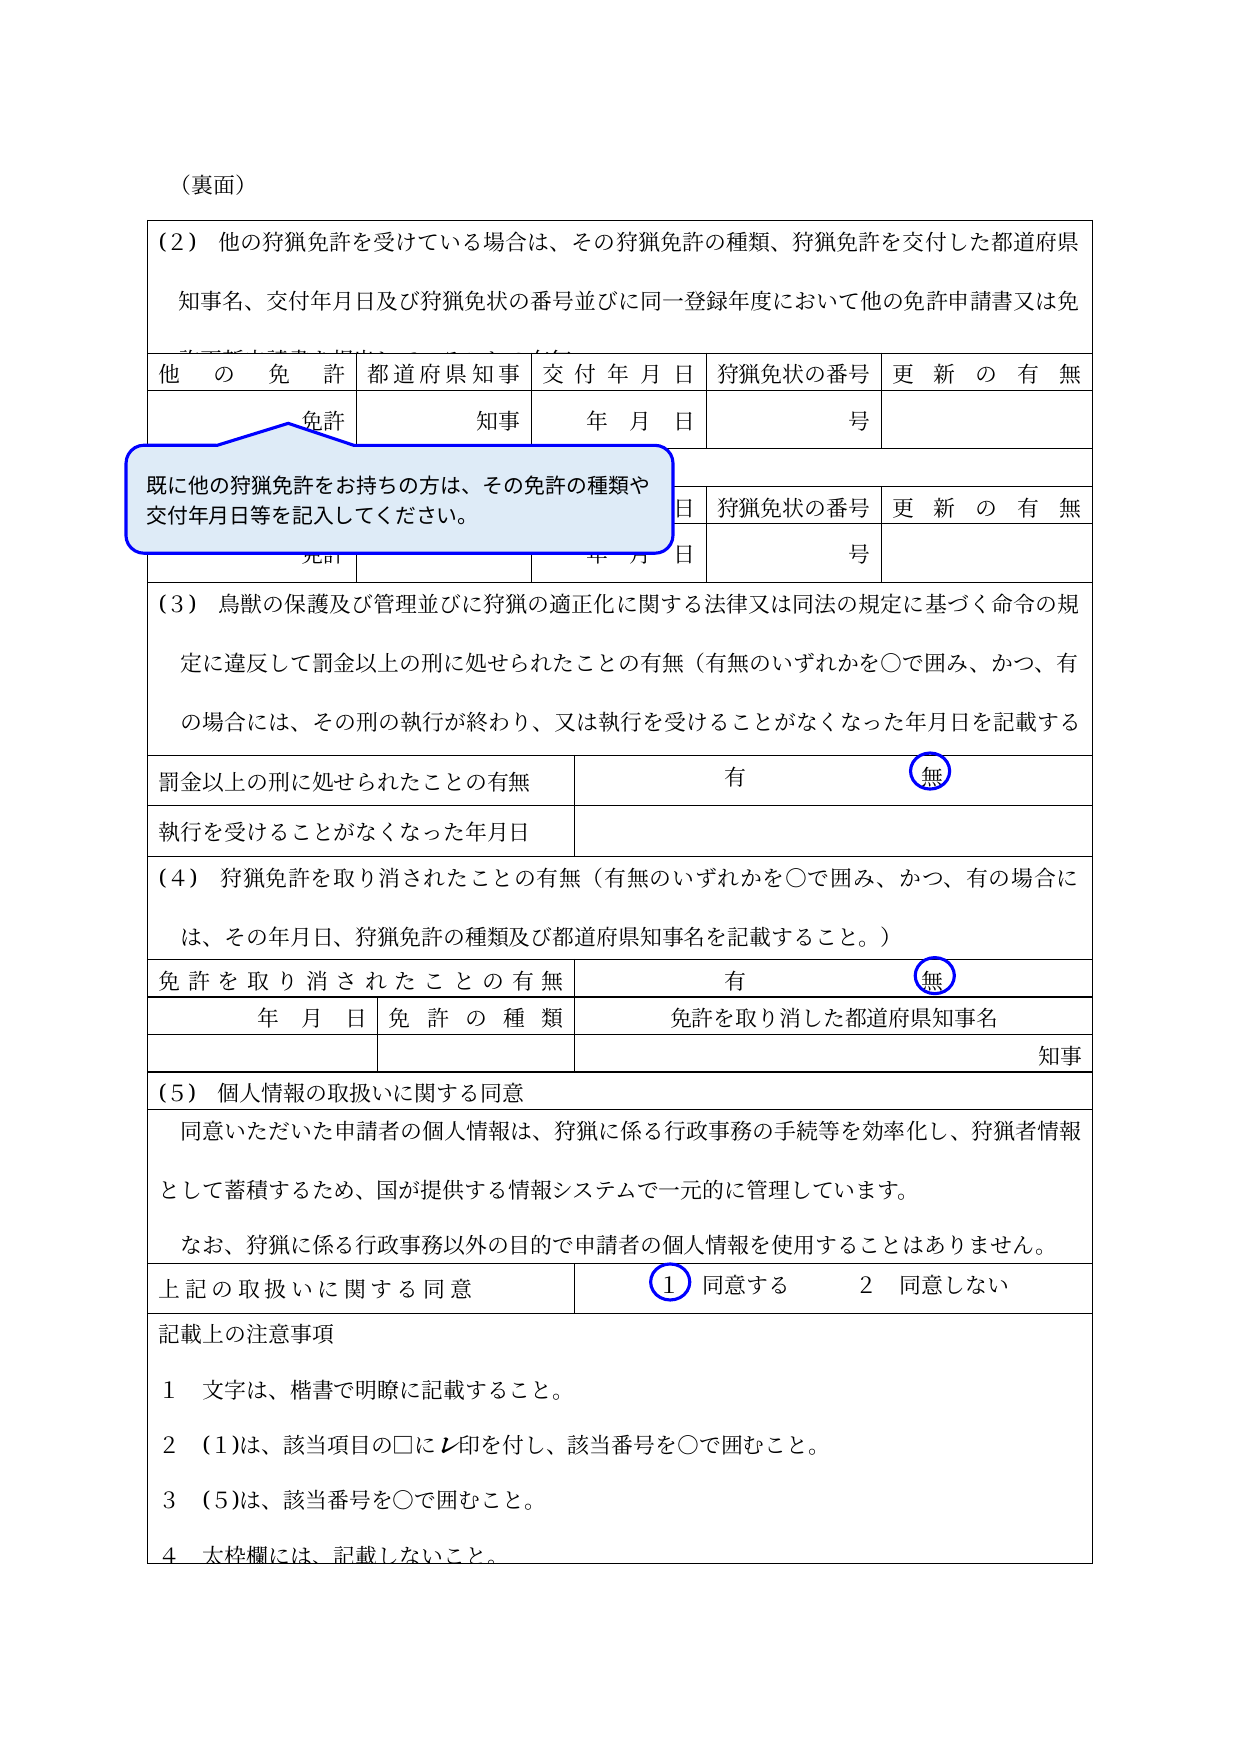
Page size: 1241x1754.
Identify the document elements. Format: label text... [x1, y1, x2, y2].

table_cell 有 無 [937, 960, 1092, 996]
table_cell 免許 [148, 391, 356, 443]
text （裏面） [148, 164, 1092, 204]
table_cell (５) 個人情報の取扱いに関する同意 [148, 1073, 1092, 1109]
table_cell (４) 狩猟免許を取り消されたことの有無（有無のいずれかを○で囲み、かつ、有の場合には、その年月日、狩猟免許の種類及び都道府県知事名を記載すること。） [148, 857, 1092, 959]
table_header (２) 他の狩猟免許を受けている場合は、その狩猟免許の種類、狩猟免許を交付した都道府県知事名、交付年月日及び狩猟免状の番号並びに同一登録年度において他の免許申請書又は免許更新申請書を提出していることの有無 [148, 221, 1092, 352]
table_cell 交付年月日 [675, 487, 706, 523]
table_cell 上記の取扱いに関する同意 [148, 1264, 574, 1312]
table_cell 号 [707, 524, 881, 582]
table_cell [148, 1035, 377, 1071]
table_cell [378, 1035, 574, 1071]
table_cell [575, 806, 1092, 856]
table_cell 年 月 日 [148, 998, 377, 1034]
table_cell 免許の種類 [378, 998, 574, 1034]
table_cell 罰金以上の刑に処せられたことの有無 [148, 756, 574, 805]
table_cell 都道府県知事名 [357, 354, 531, 390]
table_cell 免許を取り消されたことの有無 [148, 960, 574, 996]
table_cell 狩猟免状の番号 [707, 354, 881, 390]
table_cell 知事 [357, 555, 531, 582]
table_cell 知事 [357, 391, 531, 443]
table_cell 更新の有無 [882, 487, 1092, 523]
table_cell 更新の有無 [882, 354, 1092, 390]
table_cell 他の免許 [148, 354, 356, 390]
table_cell 有 無 [917, 960, 952, 991]
table_cell [670, 449, 1092, 486]
table_cell 執行を受けることがなくなった年月日 [148, 806, 574, 856]
table_cell 年 月 日 [532, 391, 706, 448]
table_cell 知事 [575, 1035, 1092, 1071]
table_cell １ 同意する ２ 同意しない [575, 1264, 1092, 1312]
table_cell 記載上の注意事項 １ 文字は、楷書で明瞭に記載すること。 ２ (１)は、該当項目の□にレ印を付し、該当番号を○で囲むこと。 ３ (５)は、該当番号を○で囲むこと。 ４ 太枠欄には、記載しないこと。 [148, 1314, 1092, 1563]
table_cell 年 月 日 [532, 524, 706, 582]
table_cell 同意いただいた申請者の個人情報は、狩猟に係る行政事務の手続等を効率化し、狩猟者情報として蓄積するため、国が提供する情報システムで一元的に管理しています。 なお、狩猟に係る行政事務以外の目的で申請者の個人情報を使用することはありません。 [148, 1110, 1092, 1263]
table_cell 号 [707, 391, 881, 448]
table_cell 狩猟免状の番号 [707, 487, 881, 523]
table_cell 免許を取り消した都道府県知事名 [575, 998, 1092, 1034]
table_cell [882, 524, 1092, 582]
table_cell 有 無 [575, 960, 932, 996]
table_cell 有 無 [575, 756, 1092, 805]
table_cell [882, 391, 1092, 448]
table_cell 交付年月日 [532, 354, 706, 390]
table_cell 免許 [148, 555, 356, 582]
table_cell (３) 鳥獣の保護及び管理並びに狩猟の適正化に関する法律又は同法の規定に基づく命令の規定に違反して罰金以上の刑に処せられたことの有無（有無のいずれかを○で囲み、かつ、有の場合には、その刑の執行が終わり、又は執行を受けることがなくなった年月日を記載すること。） [148, 583, 1092, 755]
